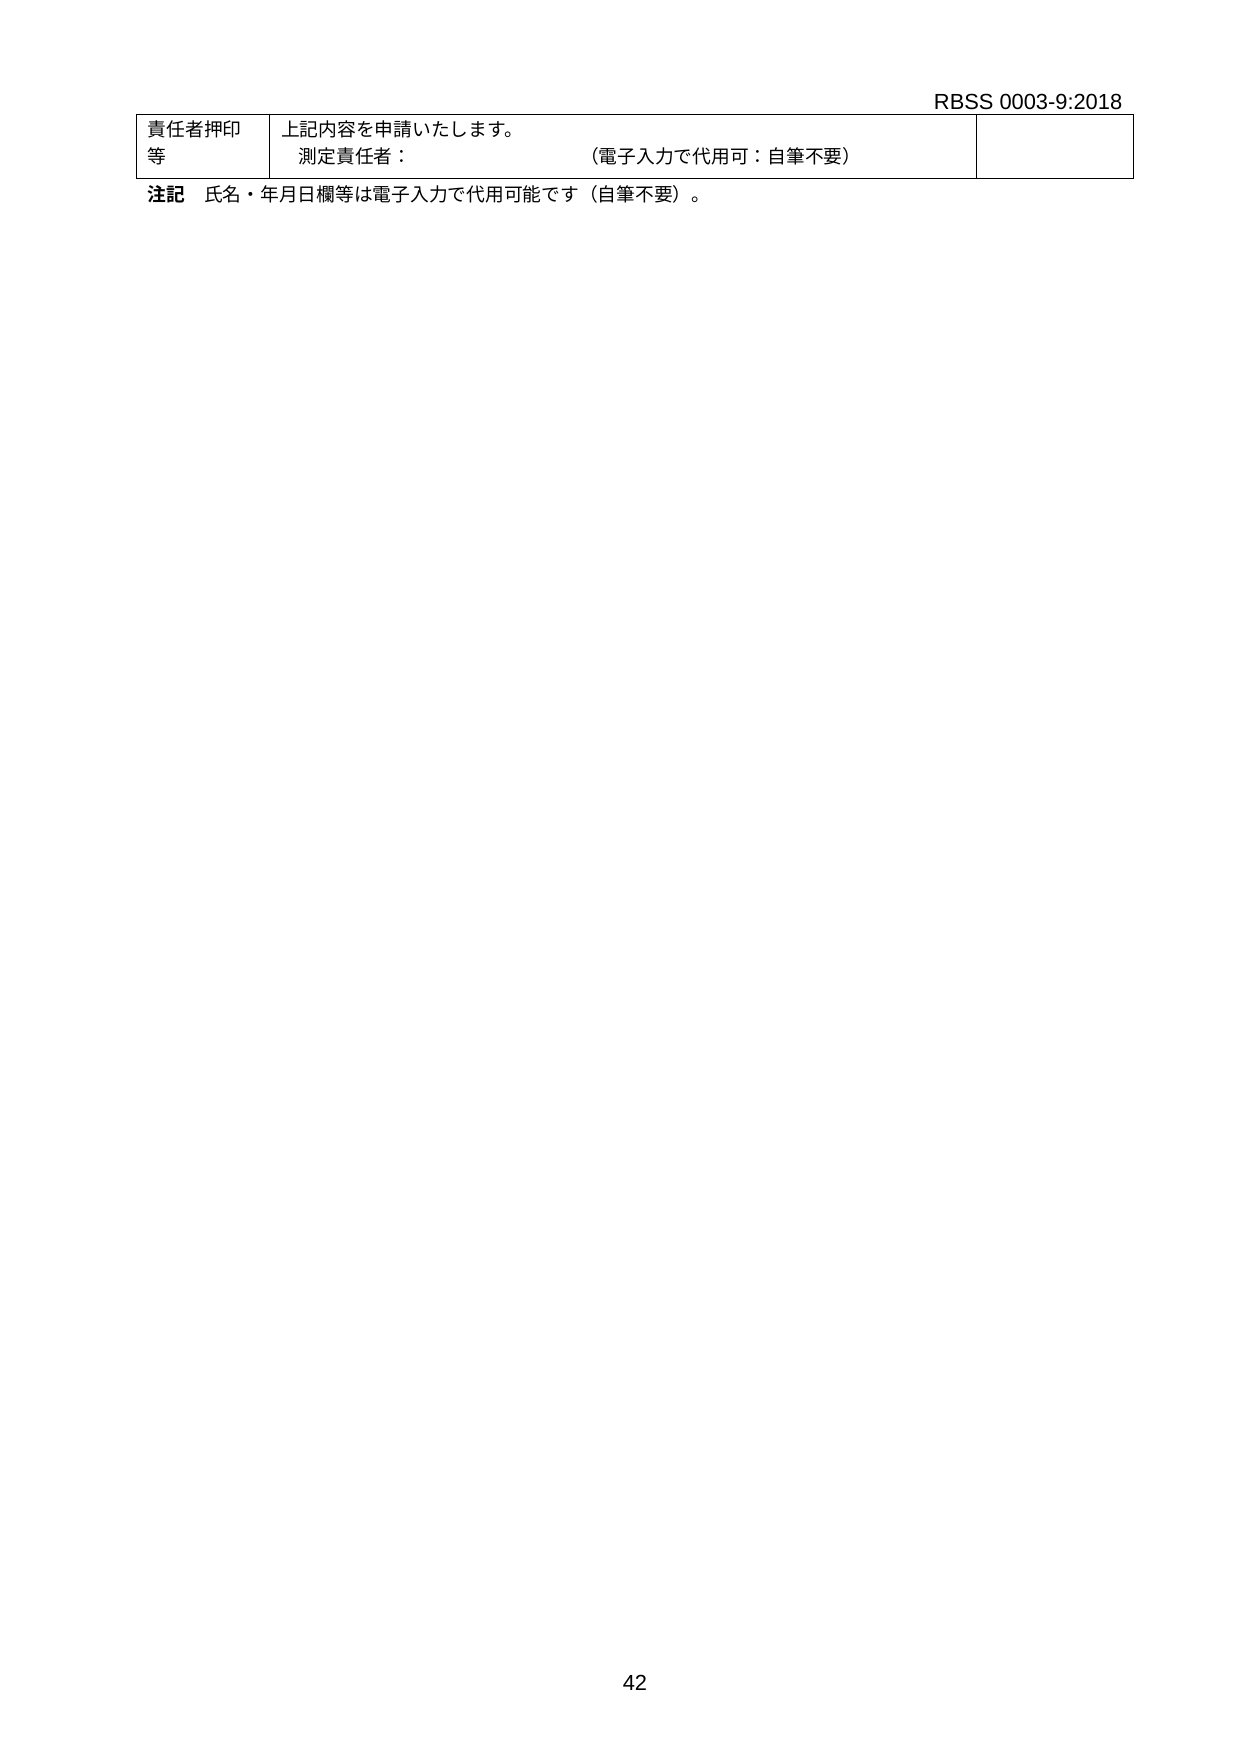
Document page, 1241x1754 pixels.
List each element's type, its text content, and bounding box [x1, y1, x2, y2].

table_cell 上記内容を申請いたします。 測定責任者： （電子入力で代用可：自筆不要） [270, 115, 976, 178]
text 注記 氏名・年月日欄等は電子入力で代用可能です（自筆不要）。 [148, 179, 1122, 206]
table_cell 責任者押印等 [137, 115, 269, 178]
table_cell [977, 115, 1133, 178]
